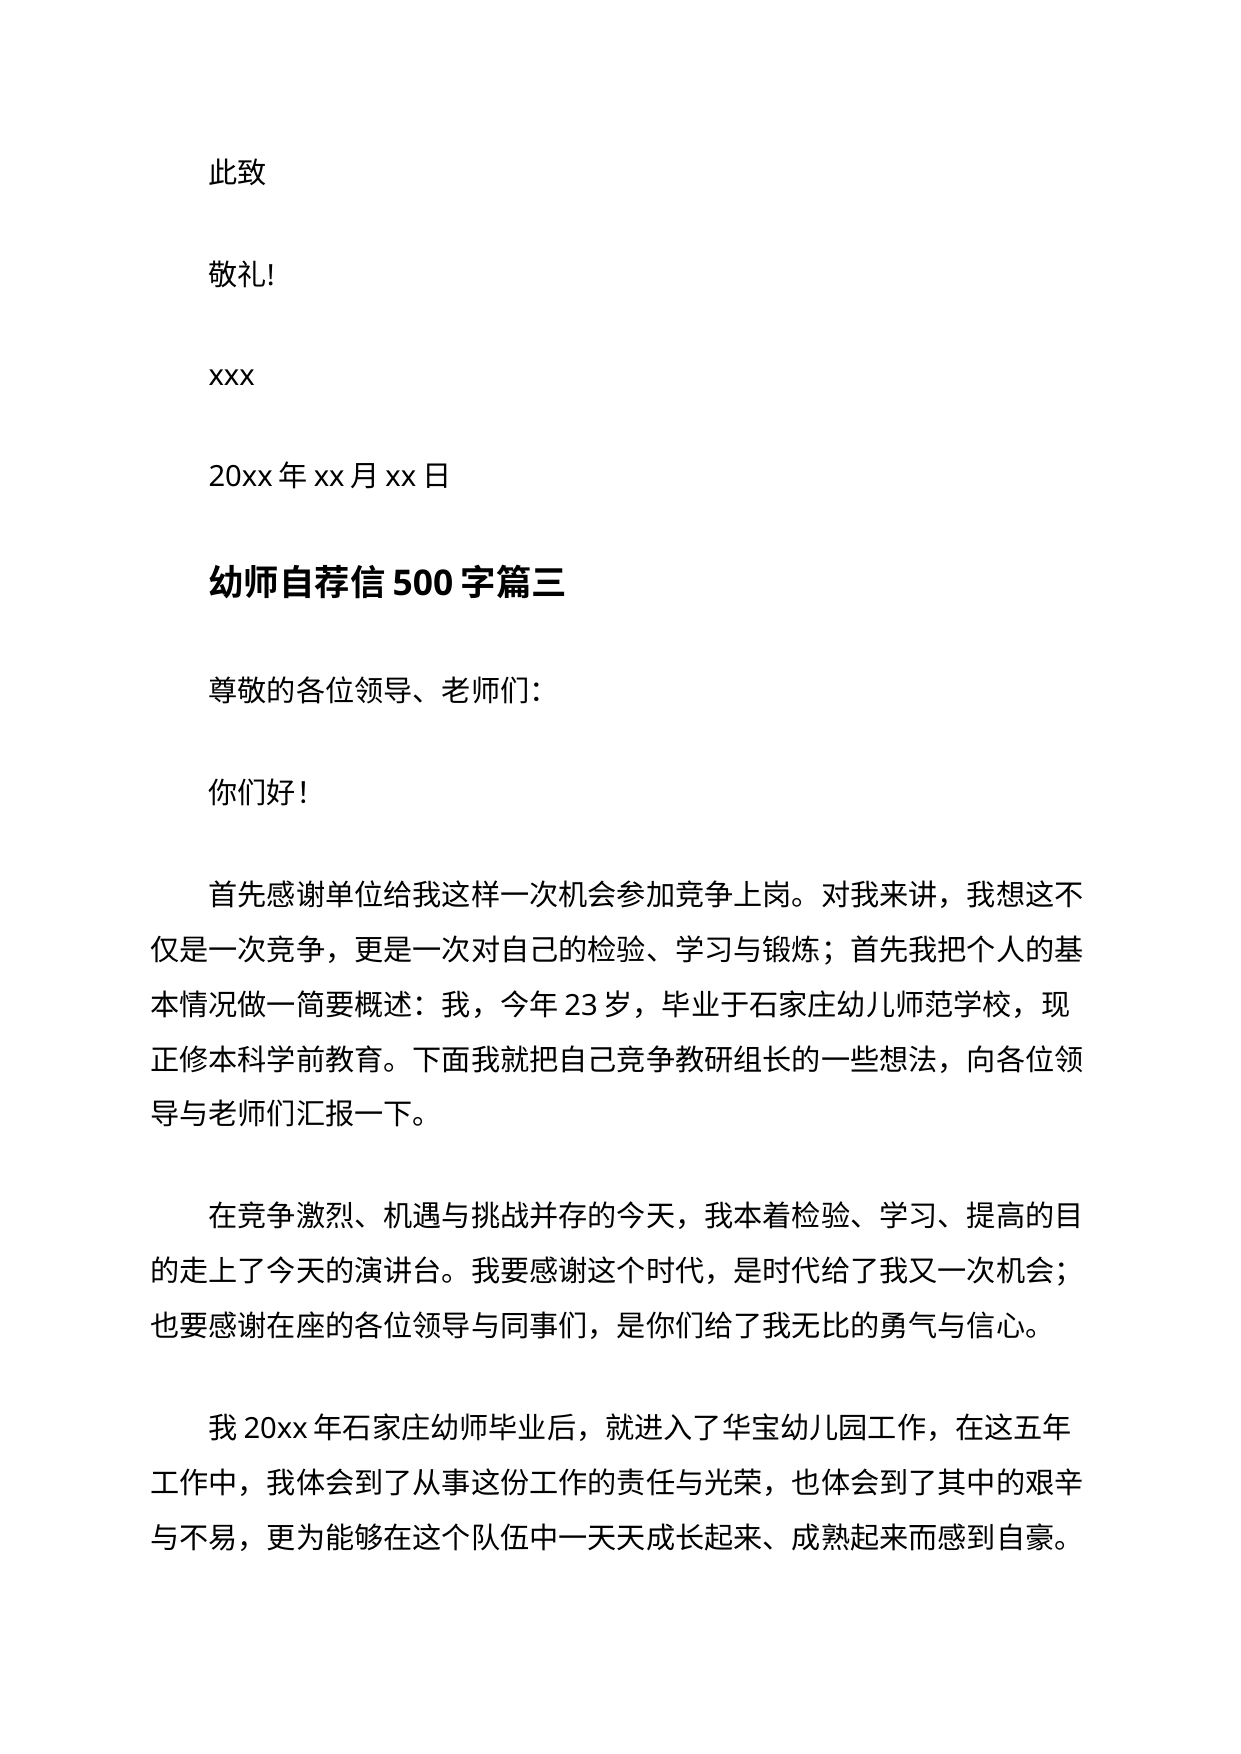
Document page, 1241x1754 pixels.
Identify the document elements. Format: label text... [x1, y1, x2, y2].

text 幼师自荐信500字篇三 [150, 554, 1090, 606]
text 首先感谢单位给我这样一次机会参加竞争上岗。对我来讲，我想这不仅是一次竞争，更是一次对自己的检验、学习与锻炼；首先我把个人的基本情况做一简要概述：我，今年23岁，毕业于石家庄幼儿师范学校，现正修本科学前教育。下面我就把自己竞争教研组长的一些想法，向各位领导与老师们汇报一下。 [150, 871, 1090, 1133]
text 尊敬的各位领导、老师们： [150, 668, 1090, 710]
text xxx [150, 354, 1090, 393]
text 敬礼! [150, 252, 1090, 294]
text 你们好！ [150, 769, 1090, 812]
text 在竞争激烈、机遇与挑战并存的今天，我本着检验、学习、提高的目的走上了今天的演讲台。我要感谢这个时代，是时代给了我又一次机会；也要感谢在座的各位领导与同事们，是你们给了我无比的勇气与信心。 [150, 1193, 1090, 1345]
text 此致 [150, 150, 1090, 192]
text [150, 1404, 1090, 1556]
text 20xx年xx月xx日 [150, 452, 1090, 494]
